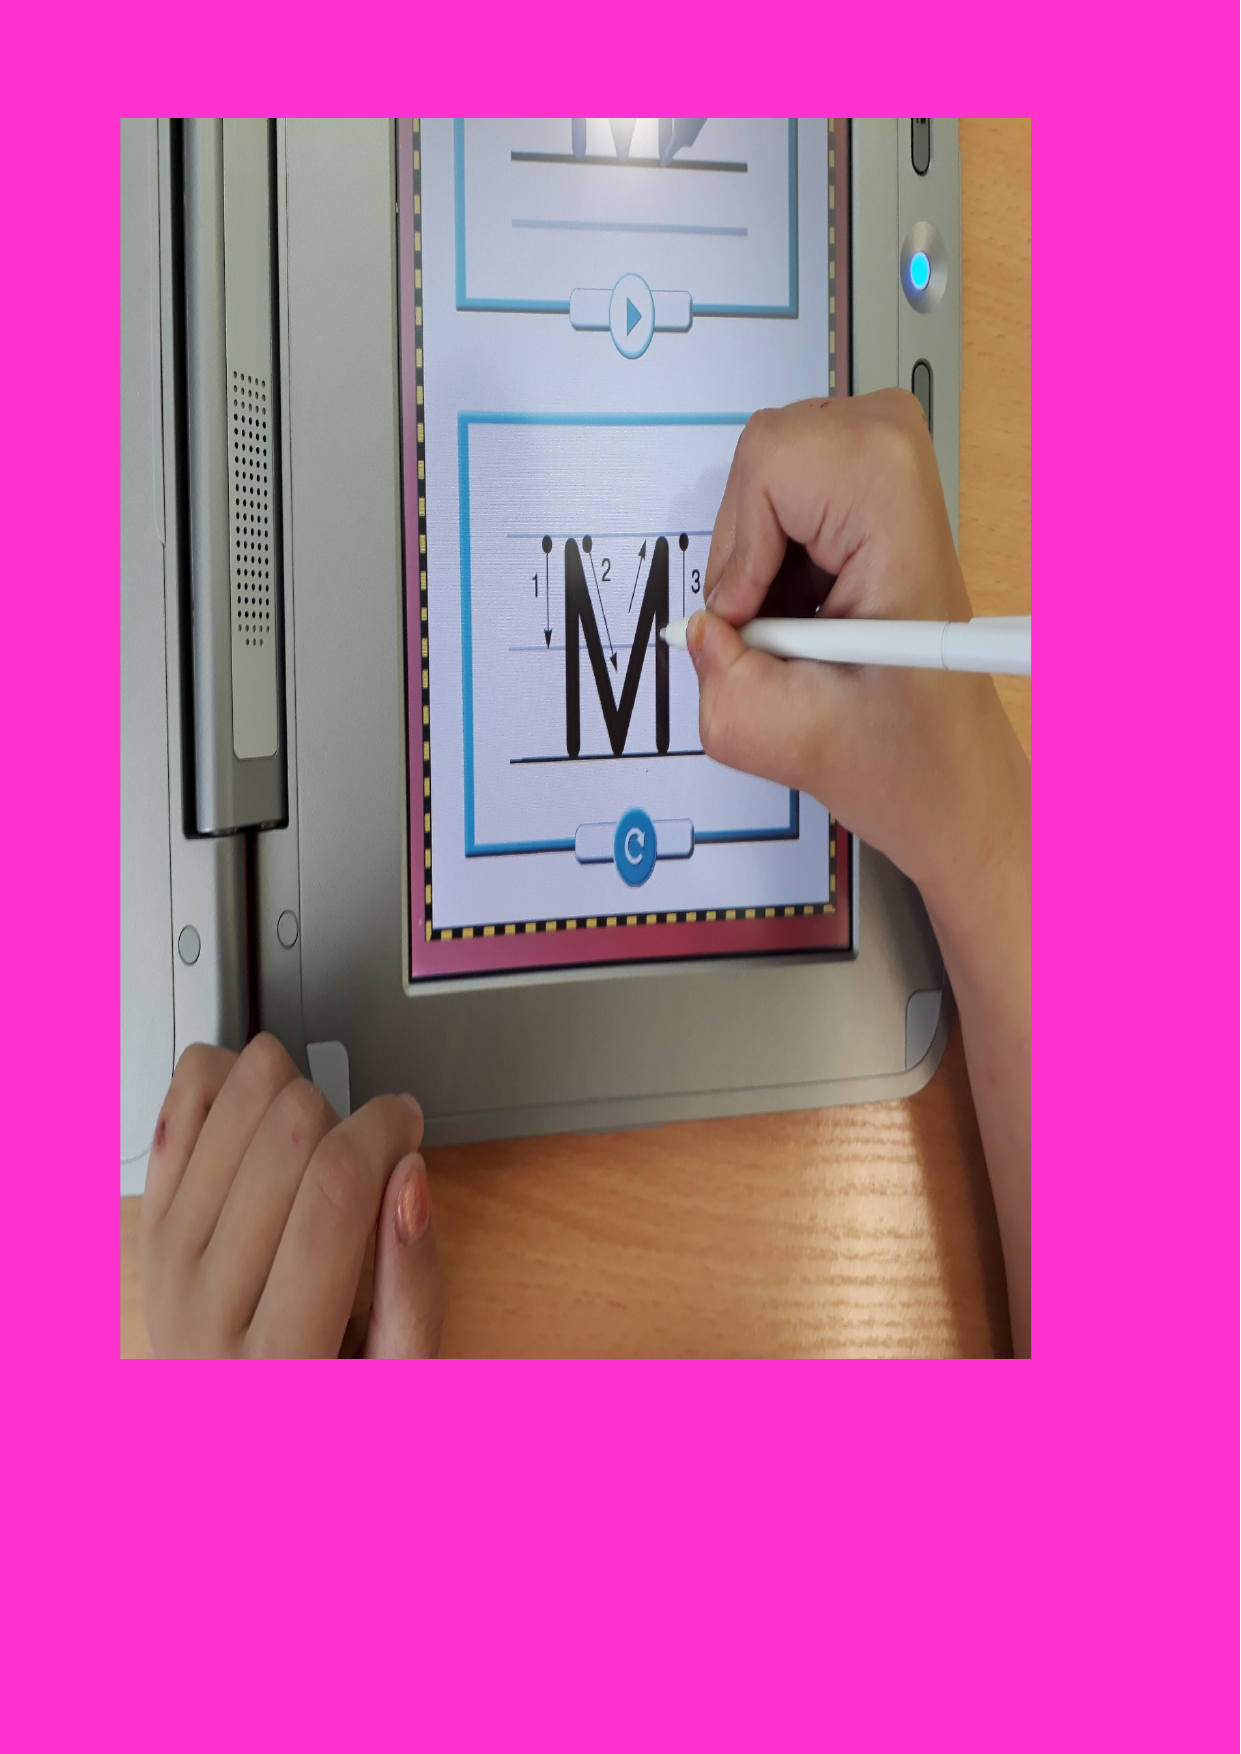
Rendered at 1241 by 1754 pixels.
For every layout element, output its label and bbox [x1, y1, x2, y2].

picture [120, 118, 1032, 1359]
